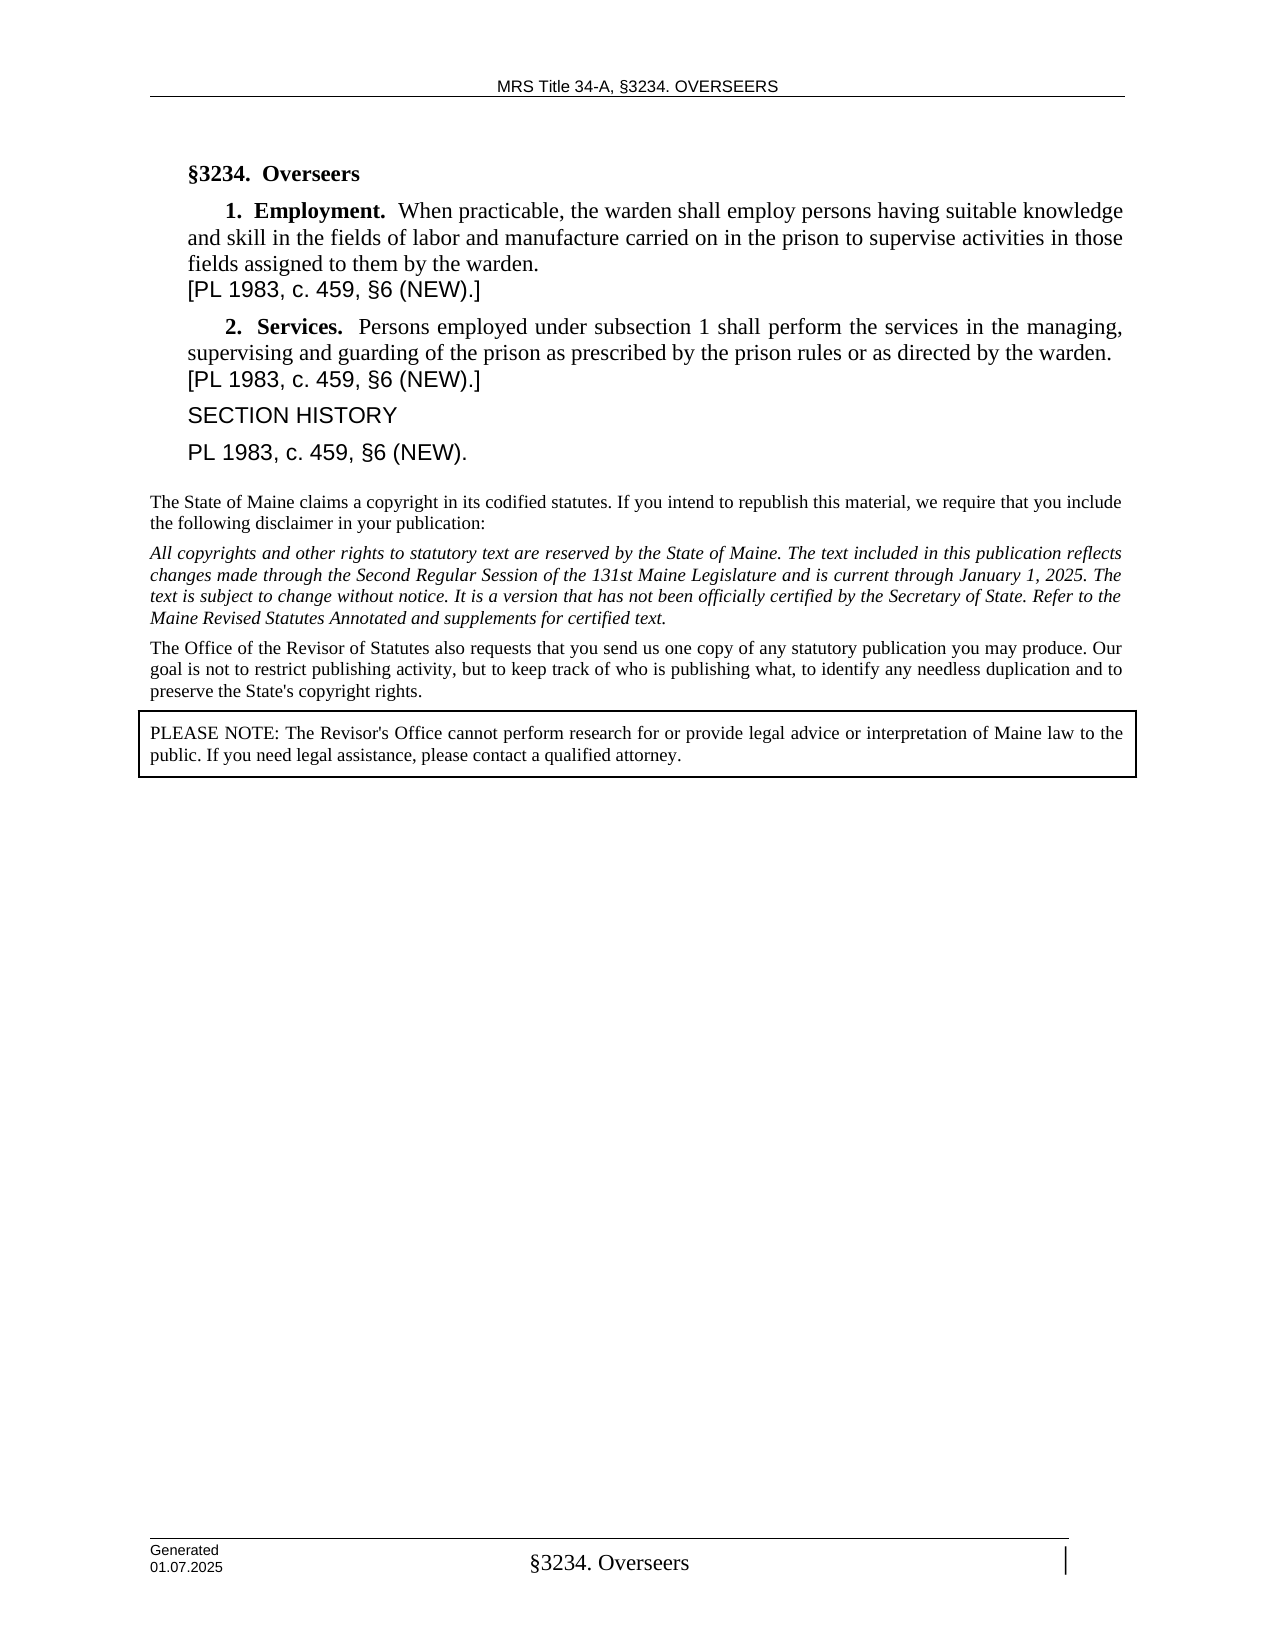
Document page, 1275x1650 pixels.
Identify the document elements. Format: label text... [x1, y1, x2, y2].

text [PL 1983, c. 459, §6 (NEW).] [187, 366, 1125, 392]
text SECTION HISTORY [187, 402, 1125, 429]
text PLEASE NOTE: The Revisor's Office cannot perform research for or provide legal advice or interpretation of Maine law to the public. If you need legal assistance, please contact a qualified attorney. [140, 712, 1135, 776]
text The State of Maine claims a copyright in its codified statutes. If you intend to republish this material, we require that you include the following disclaimer in your publication: [150, 491, 1125, 534]
text PL 1983, c. 459, §6 (NEW). [187, 439, 1125, 466]
text §3234. Overseers [187, 160, 1125, 187]
text [PL 1983, c. 459, §6 (NEW).] [187, 276, 1125, 303]
text All copyrights and other rights to statutory text are reserved by the State of Maine. The text included in this publication reflects changes made through the Second Regular Session of the 131st Maine Legislature and is current through January 1, 2025 . The text is subject to change without notice. It is a version that has not been officially certified by the Secretary of State. Refer to the Maine Revised Statutes Annotated and supplements for certified text. [150, 542, 1125, 628]
text The Office of the Revisor of Statutes also requests that you send us one copy of any statutory publication you may produce. Our goal is not to restrict publishing activity, but to keep track of who is publishing what, to identify any needless duplication and to preserve the State's copyright rights. [150, 637, 1125, 701]
text 2. Services. Persons employed under subsection 1 shall perform the services in the managing, supervising and guarding of the prison as prescribed by the prison rules or as directed by the warden. [187, 313, 1125, 366]
text 1. Employment. When practicable, the warden shall employ persons having suitable knowledge and skill in the fields of labor and manufacture carried on in the prison to supervise activities in those fields assigned to them by the warden. [187, 197, 1125, 276]
